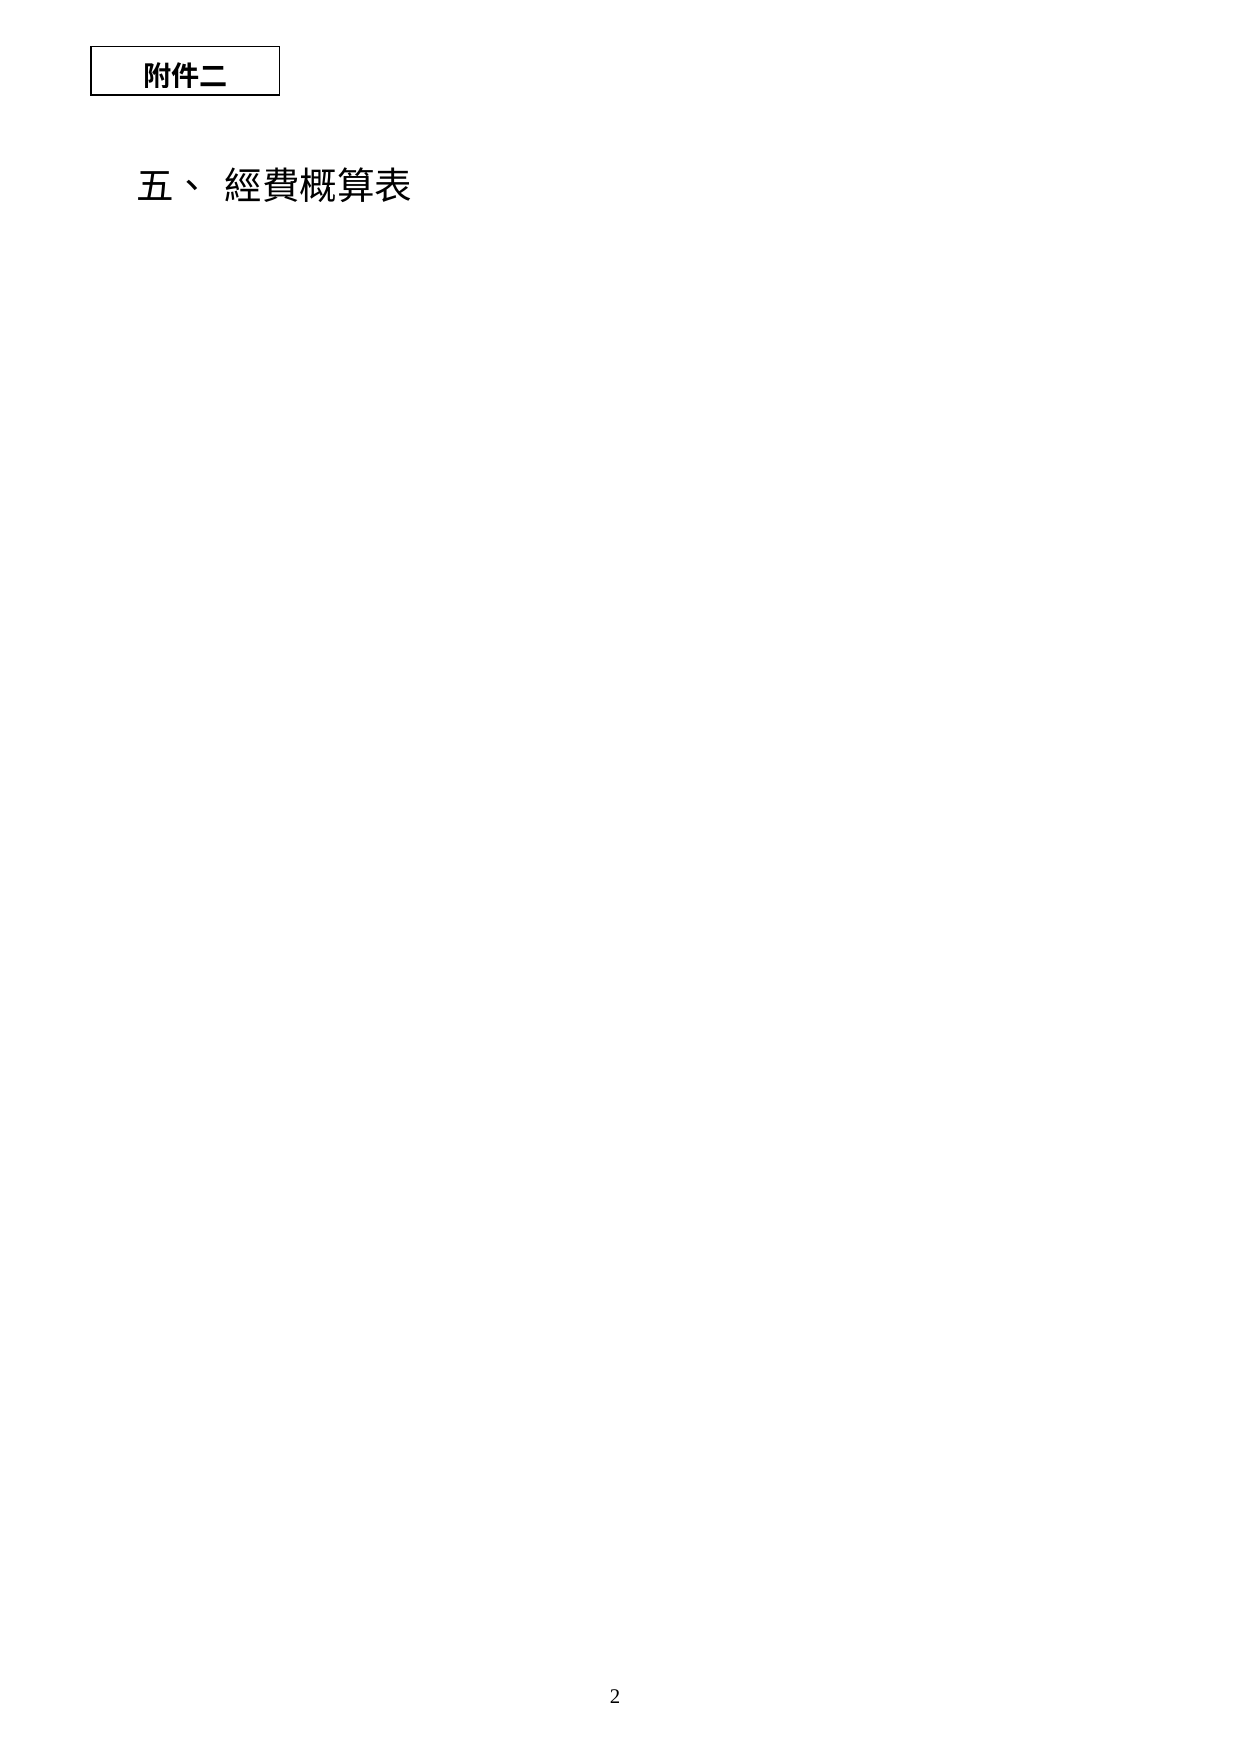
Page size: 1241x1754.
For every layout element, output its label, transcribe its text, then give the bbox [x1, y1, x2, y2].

list 經費概算表 [136, 146, 1123, 221]
